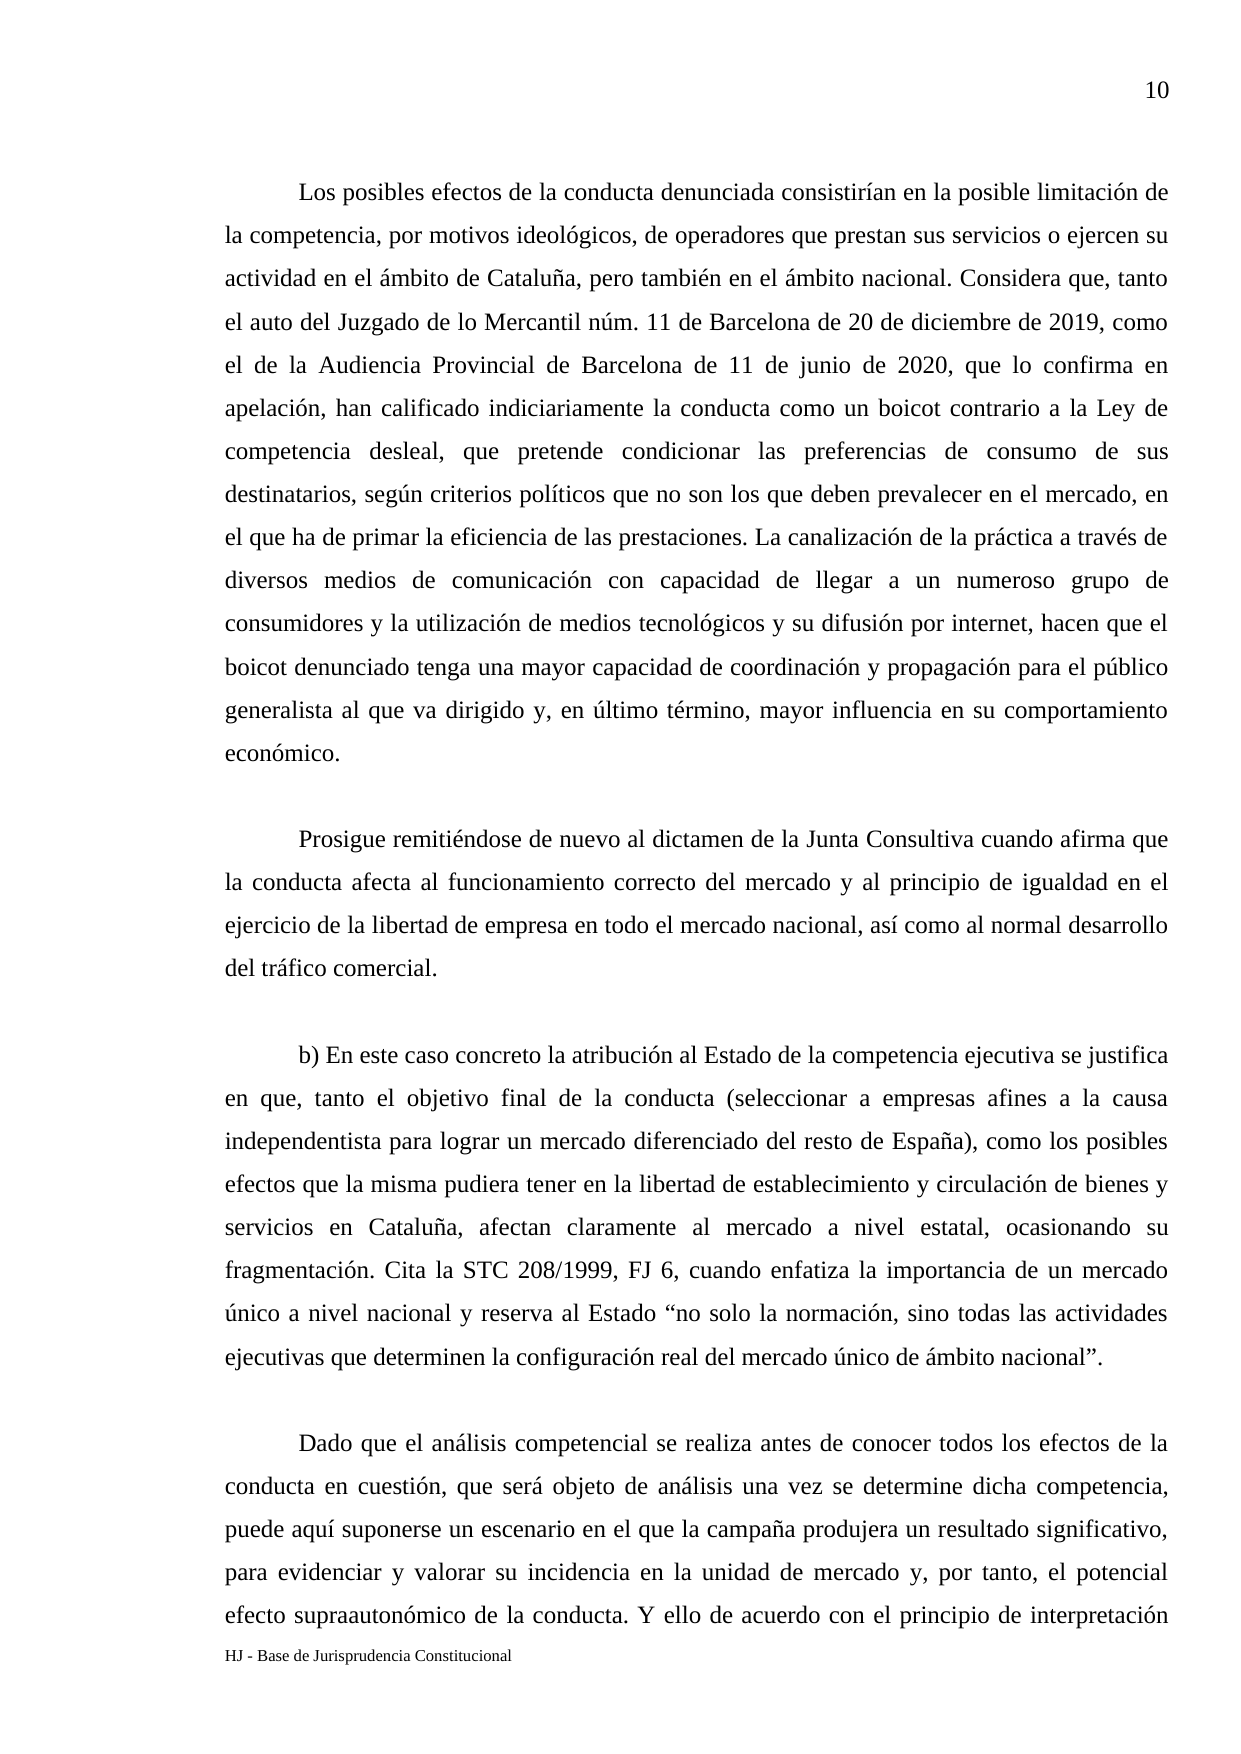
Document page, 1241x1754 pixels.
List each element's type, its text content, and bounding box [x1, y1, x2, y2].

text b) En este caso concreto la atribución al Estado de la competencia ejecutiva se justifica en que, tanto el objetivo final de la conducta (seleccionar a empresas afines a la causa independentista para lograr un mercado diferenciado del resto de España), como los posibles efectos que la misma pudiera tener en la libertad de establecimiento y circulación de bienes y servicios en Cataluña, afectan claramente al mercado a nivel estatal, ocasionando su fragmentación. Cita la STC 208/1999, FJ 6, cuando enfatiza la importancia de un mercado único a nivel nacional y reserva al Estado “no solo la normación, sino todas las actividades ejecutivas que determinen la configuración real del mercado único de ámbito nacional”. [224, 1040, 1169, 1370]
text Los posibles efectos de la conducta denunciada consistirían en la posible limitación de la competencia, por motivos ideológicos, de operadores que prestan sus servicios o ejercen su actividad en el ámbito de Cataluña, pero también en el ámbito nacional. Considera que, tanto el auto del Juzgado de lo Mercantil núm. 11 de Barcelona de 20 de diciembre de 2019, como el de la Audiencia Provincial de Barcelona de 11 de junio de 2020, que lo confirma en apelación, han calificado indiciariamente la conducta como un boicot contrario a la Ley de competencia desleal, que pretende condicionar las preferencias de consumo de sus destinatarios, según criterios políticos que no son los que deben prevalecer en el mercado, en el que ha de primar la eficiencia de las prestaciones. La canalización de la práctica a través de diversos medios de comunicación con capacidad de llegar a un numeroso grupo de consumidores y la utilización de medios tecnológicos y su difusión por internet, hacen que el boicot denunciado tenga una mayor capacidad de coordinación y propagación para el público generalista al que va dirigido y, en último término, mayor influencia en su comportamiento económico. [224, 177, 1169, 767]
text Prosigue remitiéndose de nuevo al dictamen de la Junta Consultiva cuando afirma que la conducta afecta al funcionamiento correcto del mercado y al principio de igualdad en el ejercicio de la libertad de empresa en todo el mercado nacional, así como al normal desarrollo del tráfico comercial. [224, 824, 1169, 982]
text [224, 1428, 1169, 1629]
